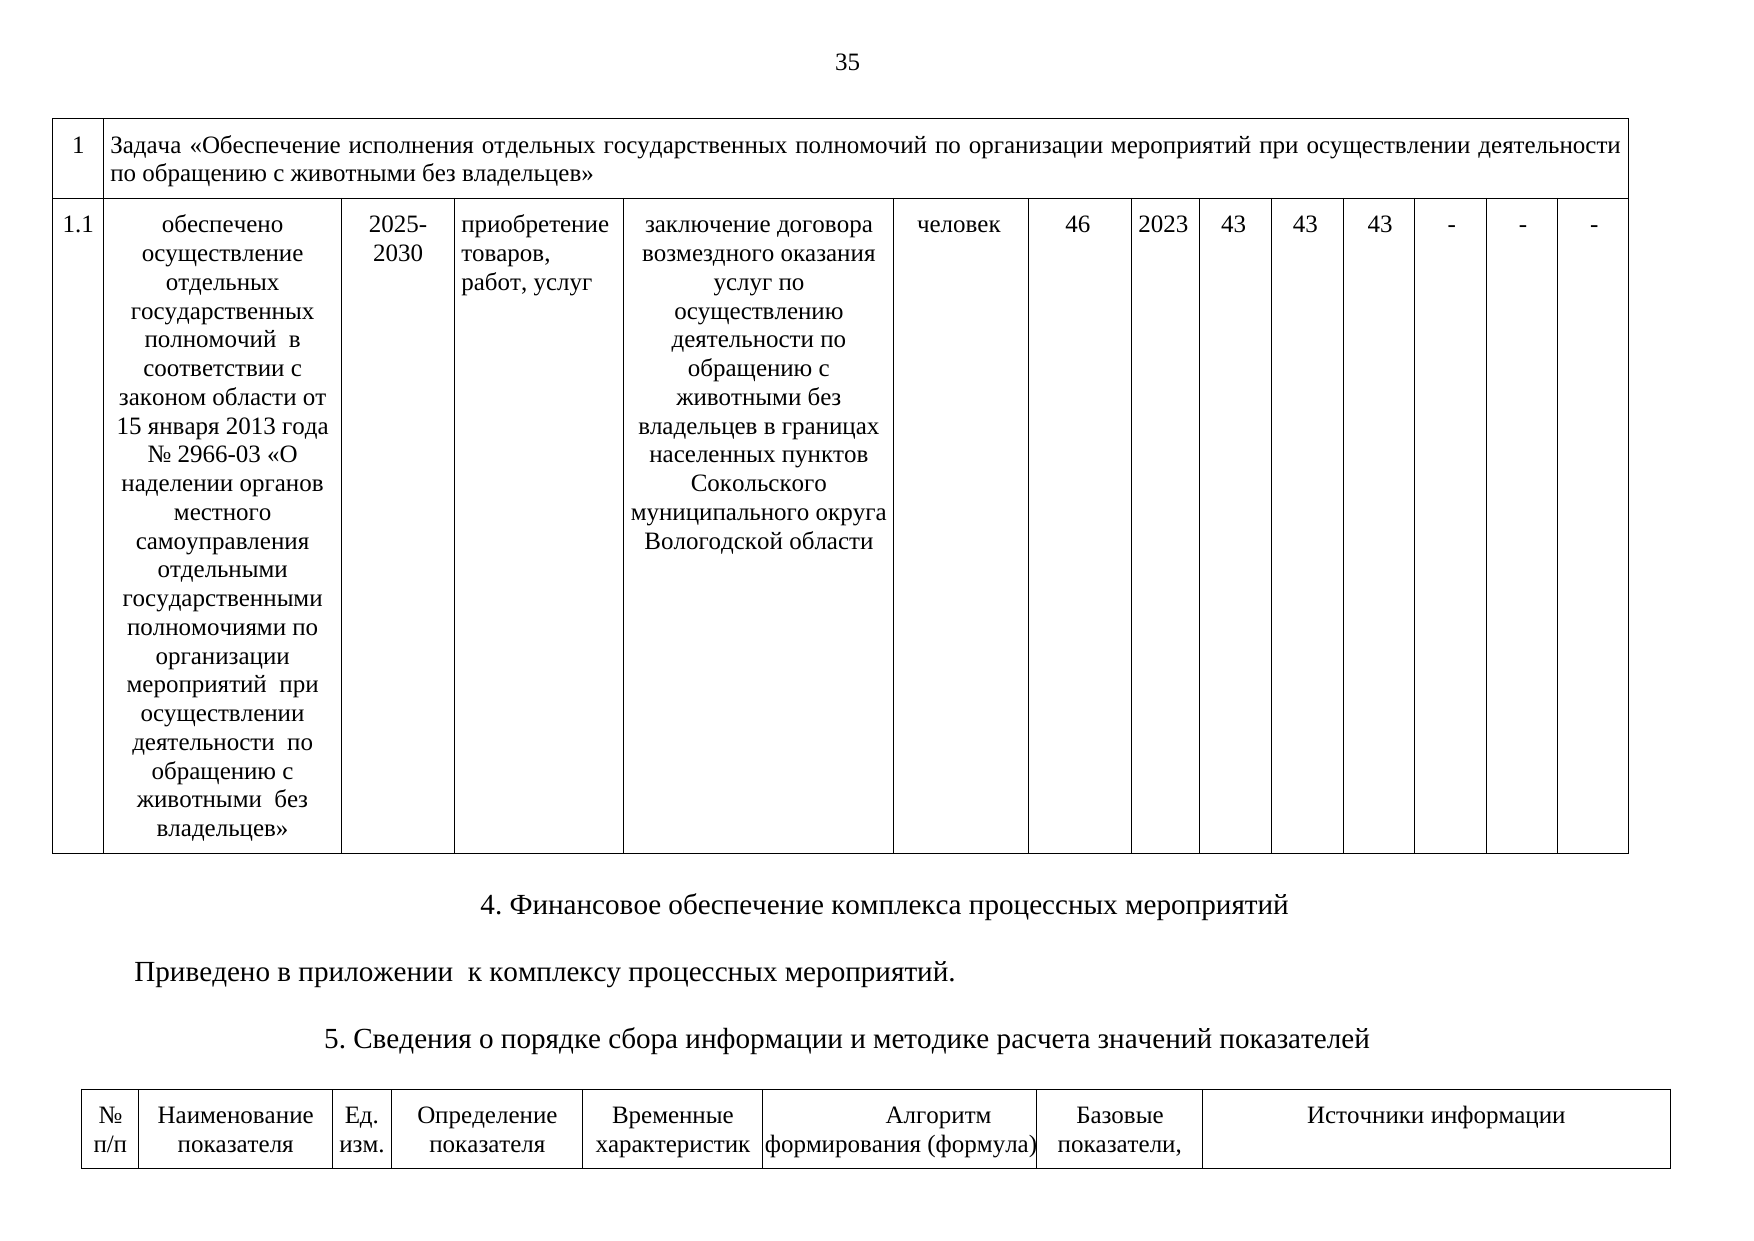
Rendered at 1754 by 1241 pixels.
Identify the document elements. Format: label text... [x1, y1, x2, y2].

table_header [1203, 1090, 1670, 1168]
table_cell 43 [1272, 199, 1343, 853]
table_cell человек [894, 199, 1028, 853]
table_header № п/п [82, 1090, 138, 1168]
table_cell заключение договора возмездного оказания услуг по осуществлению деятельности по обращению с животными без владельцев в границах населенных пунктов Сокольского муниципального округа Вологодской области [624, 199, 893, 853]
text 5. Сведения о порядке сбора информации и методике расчета значений показателей [59, 1021, 1635, 1055]
table_cell 43 [1200, 199, 1271, 853]
table_cell 2025-2030 [342, 199, 454, 853]
table_cell - [1487, 199, 1557, 853]
table_cell Задача «Обеспечение исполнения отдельных государственных полномочий по организации мероприятий при осуществлении деятельности по обращению с животными без владельцев» [104, 119, 1628, 198]
table_cell 46 [1029, 199, 1131, 853]
table_cell 1 [53, 119, 103, 198]
table_header Ед. изм. [333, 1090, 391, 1168]
table_cell 43 [1344, 199, 1414, 853]
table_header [583, 1090, 762, 1168]
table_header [1037, 1090, 1202, 1168]
table_cell приобретение товаров, работ, услуг [455, 199, 623, 853]
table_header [392, 1090, 582, 1168]
table_cell - [1558, 199, 1628, 853]
text Приведено в приложении к комплексу процессных мероприятий. [59, 954, 1635, 988]
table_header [139, 1090, 332, 1168]
text 4. Финансовое обеспечение комплекса процессных мероприятий [59, 887, 1635, 921]
table_cell 1.1 [53, 199, 103, 853]
table_cell обеспечено осуществление отдельных государственных полномочий в соответствии с законом области от 15 января 2013 года № 2966-03 «О наделении органов местного самоуправления отдельными государственными полномочиями по организации мероприятий при осуществлении деятельности по обращению с животными без владельцев» [104, 199, 341, 853]
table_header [763, 1090, 1036, 1168]
table_cell 2023 [1132, 199, 1199, 853]
table_cell - [1415, 199, 1486, 853]
